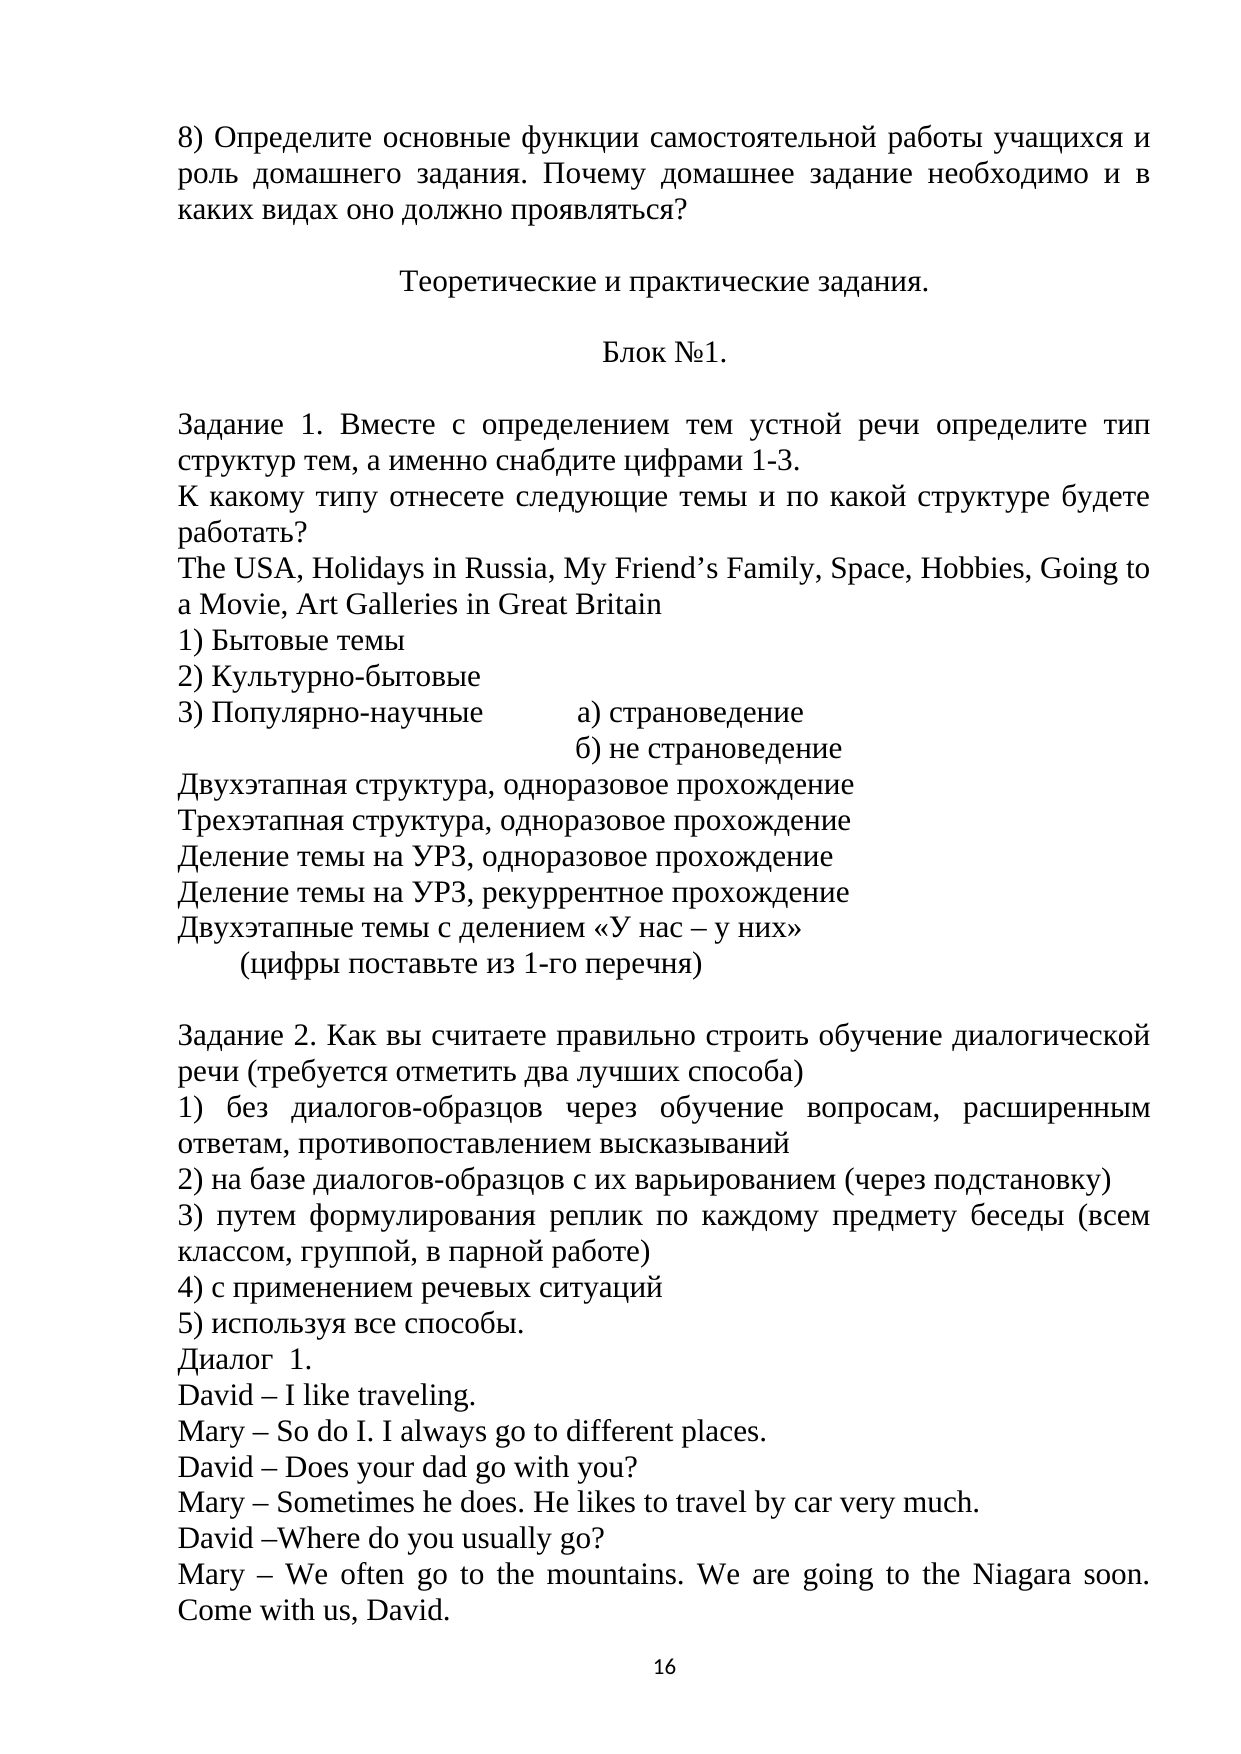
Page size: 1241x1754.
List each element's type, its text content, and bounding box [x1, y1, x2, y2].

text 4) с применением речевых ситуаций [177, 1268, 1152, 1304]
text (цифры поставьте из 1-го перечня) [177, 945, 1152, 981]
text Задание 1. Вместе с определением тем устной речи определите тип структур тем, а именно снабдите цифрами 1-3. [177, 406, 1152, 477]
text б) не страноведение [177, 729, 1152, 765]
text 2) на базе диалогов-образцов с их варьированием (через подстановку) [177, 1160, 1152, 1196]
text Задание 2. Как вы считаете правильно строить обучение диалогической речи (требуется отметить два лучших способа) [177, 1017, 1152, 1088]
text Mary – Sometimes he does. He likes to travel by car very much. [177, 1484, 1152, 1520]
text The USA, Holidays in Russia, My Friend’s Family, Space, Hobbies, Going to a Movie, Art Galleries in Great Britain [177, 549, 1152, 621]
text 1) без диалогов-образцов через обучение вопросам, расширенным ответам, противопоставлением высказываний [177, 1088, 1152, 1160]
text Mary – We often go to the mountains. We are going to the Niagara soon. Come with us, David. [177, 1556, 1152, 1627]
text Двухэтапная структура, одноразовое прохождение [177, 765, 1152, 801]
text Mary – So do I. I always go to different places. [177, 1412, 1152, 1448]
text 8) Определите основные функции самостоятельной работы учащихся и роль домашнего задания. Почему домашнее задание необходимо и в каких видах оно должно проявляться? [177, 118, 1152, 226]
text David – I like traveling. [177, 1376, 1152, 1412]
text 1) Бытовые темы [177, 621, 1152, 657]
text Диалог 1. [177, 1340, 1152, 1376]
text Деление темы на УРЗ, одноразовое прохождение [177, 837, 1152, 873]
text 2) Культурно-бытовые [177, 657, 1152, 693]
text David –Where do you usually go? [177, 1520, 1152, 1556]
text 5) используя все способы. [177, 1304, 1152, 1340]
text Теоретические и практические задания. [177, 262, 1152, 298]
text David – Does your dad go with you? [177, 1448, 1152, 1484]
text 3) путем формулирования реплик по каждому предмету беседы (всем классом, группой, в парной работе) [177, 1196, 1152, 1268]
text Блок №1. [177, 334, 1152, 370]
text 3) Популярно-научные а) страноведение [177, 693, 1152, 729]
text К какому типу отнесете следующие темы и по какой структуре будете работать? [177, 477, 1152, 549]
text Двухэтапные темы с делением «У нас – у них» [177, 909, 1152, 945]
text Деление темы на УРЗ, рекуррентное прохождение [177, 873, 1152, 909]
text Трехэтапная структура, одноразовое прохождение [177, 801, 1152, 837]
